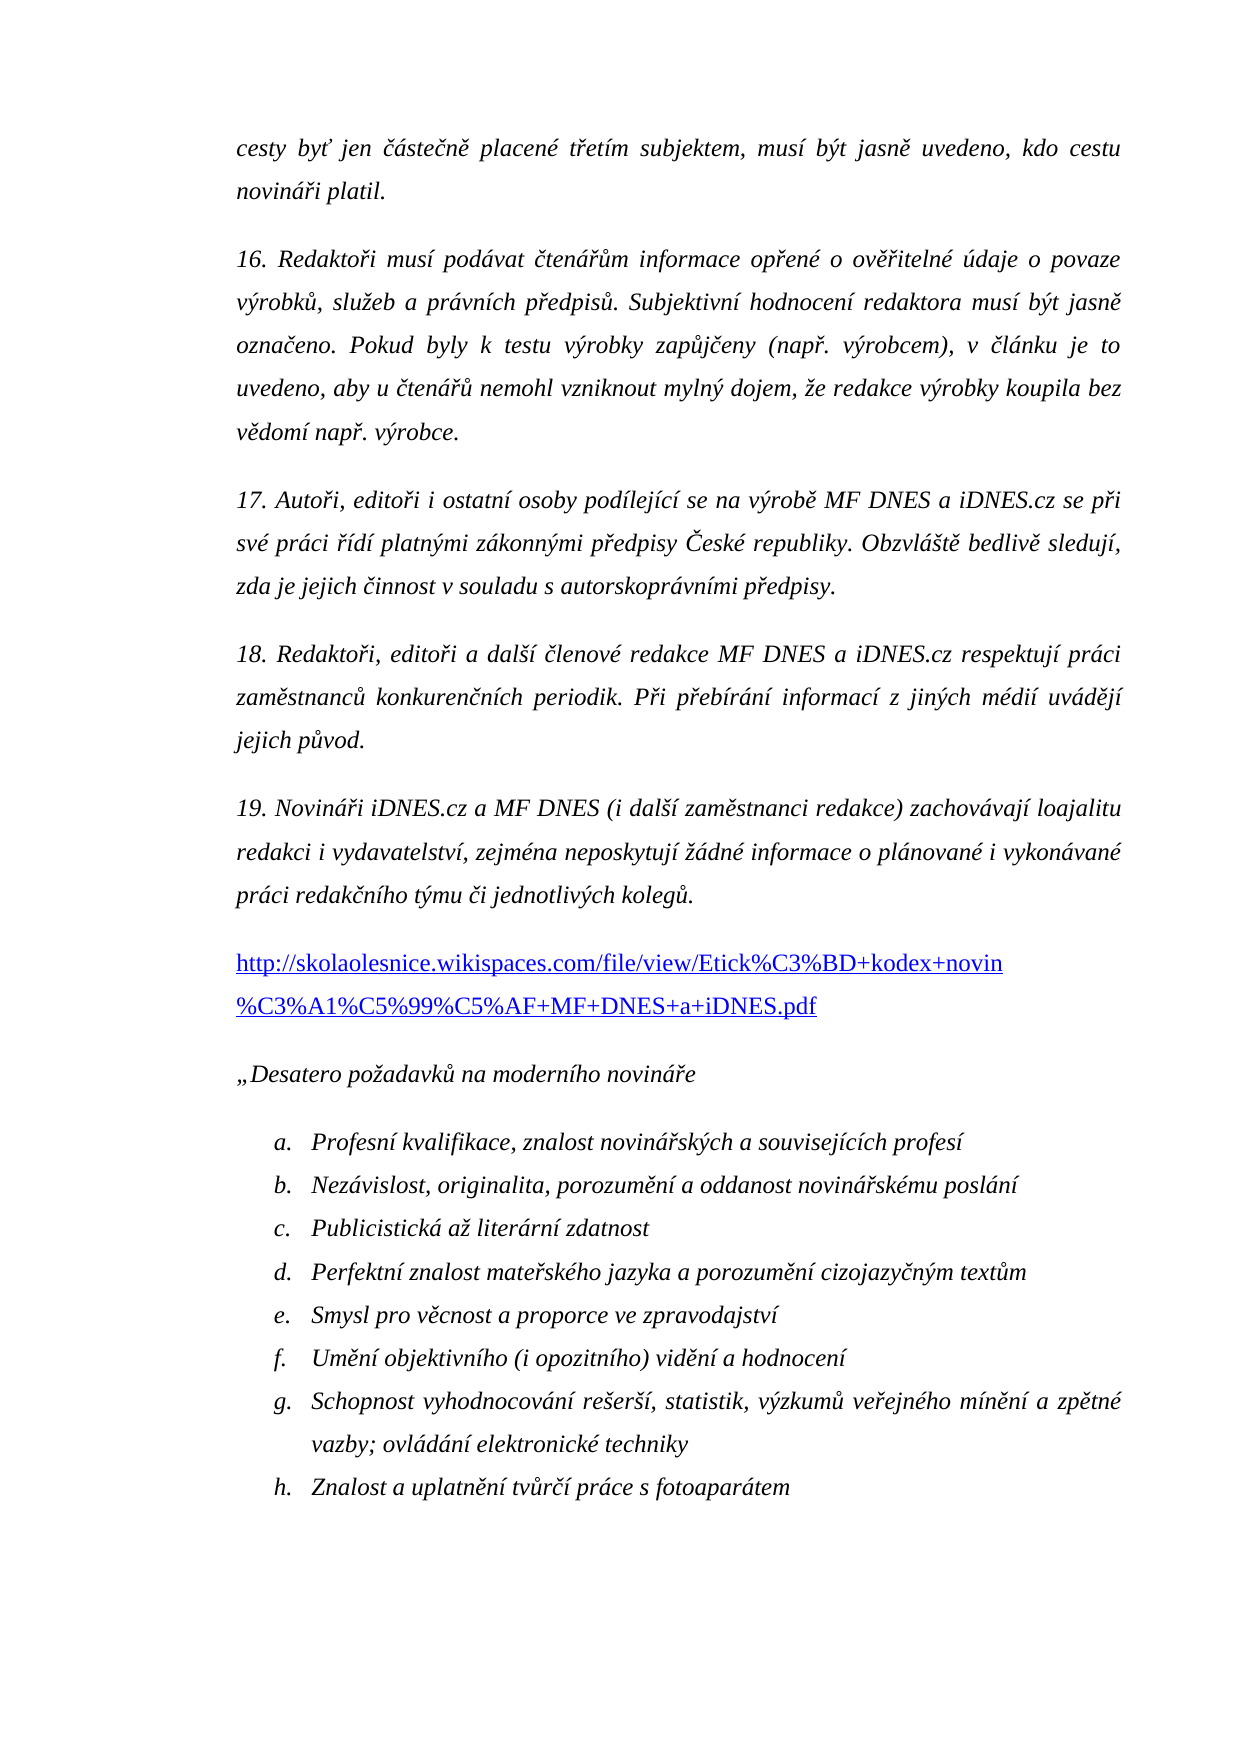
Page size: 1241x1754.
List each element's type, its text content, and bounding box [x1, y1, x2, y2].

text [236, 133, 1122, 205]
text 18. Redaktoři, editoři a další členové redakce MF DNES a iDNES.cz respektují práci zaměstnanců konkurenčních periodik. Při přebírání informací z jiných médií uvádějí jejich původ. [236, 639, 1122, 754]
list Publicistická až literární zdatnost [274, 1213, 1122, 1242]
text „Desatero požadavků na moderního novináře [236, 1059, 1122, 1088]
list Nezávislost, originalita, porozumění a oddanost novinářskému poslání [274, 1170, 1122, 1199]
text 16. Redaktoři musí podávat čtenářům informace opřené o ověřitelné údaje o povaze výrobků, služeb a právních předpisů. Subjektivní hodnocení redaktora musí být jasně označeno. Pokud byly k testu výrobky zapůjčeny (např. výrobcem), v článku je to uvedeno, aby u čtenářů nemohl vzniknout mylný dojem, že redakce výrobky koupila bez vědomí např. výrobce. [236, 244, 1122, 445]
list Smysl pro věcnost a proporce ve zpravodajství [274, 1300, 1122, 1328]
list Schopnost vyhodnocování rešerší, statistik, výzkumů veřejného mínění a zpětné vazby; ovládání elektronické techniky [274, 1386, 1122, 1458]
list Profesní kvalifikace, znalost novinářských a souvisejících profesí [274, 1127, 1122, 1156]
text 17. Autoři, editoři i ostatní osoby podílející se na výrobě MF DNES a iDNES.cz se při své práci řídí platnými zákonnými předpisy České republiky. Obzvláště bedlivě sledují, zda je jejich činnost v souladu s autorskoprávními předpisy. [236, 485, 1122, 600]
list Perfektní znalost mateřského jazyka a porozumění cizojazyčným textům [274, 1257, 1122, 1285]
list Znalost a uplatnění tvůrčí práce s fotoaparátem [274, 1472, 1122, 1501]
text 19. Novináři iDNES.cz a MF DNES (i další zaměstnanci redakce) zachovávají loajalitu redakci i vydavatelství, zejména neposkytují žádné informace o plánované i vykonávané práci redakčního týmu či jednotlivých kolegů. [236, 793, 1122, 908]
list Umění objektivního (i opozitního) vidění a hodnocení [274, 1343, 1122, 1372]
text http://skolaolesnice.wikispaces.com/file/view/Etick%C3%BD+kodex+novin%C3%A1%C5%99%C5%AF+MF+DNES+a+iDNES.pdf [236, 948, 1122, 1020]
